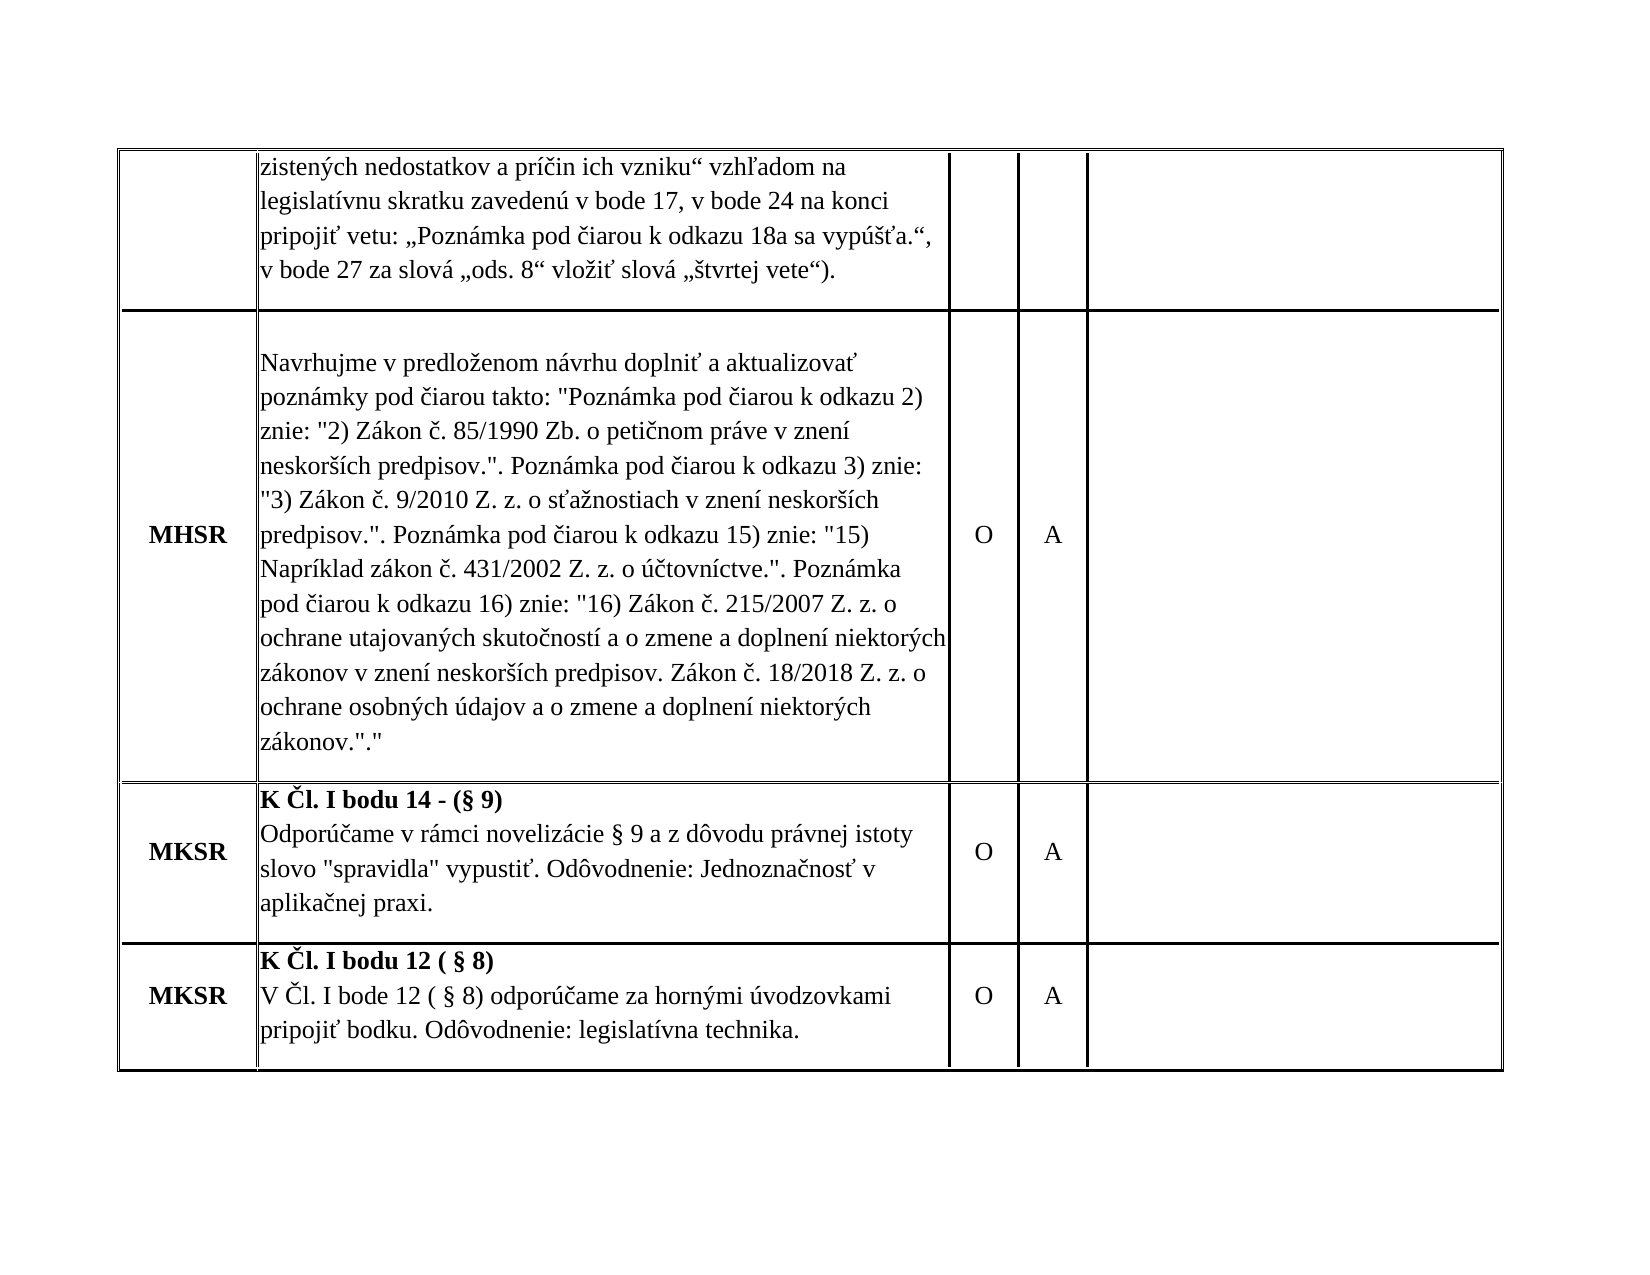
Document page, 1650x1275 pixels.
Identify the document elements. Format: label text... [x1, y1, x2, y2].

table_cell O [951, 312, 1017, 781]
table_cell [1087, 151, 1501, 309]
table_cell K Čl. I bodu 14 - (§ 9) Odporúčame v rámci novelizácie § 9 a z dôvodu právnej istoty slovo "spravidla" vypustiť. Odôvodnenie: Jednoznačnosť v aplikačnej praxi. [259, 784, 948, 942]
table_cell [1089, 309, 1501, 781]
table_cell MKSR [118, 781, 257, 942]
table_cell [1087, 942, 1501, 1069]
table_cell A [1020, 312, 1086, 781]
table_cell MFSR [120, 151, 257, 309]
table_cell MKSR [120, 942, 257, 1069]
table_cell O [949, 151, 1018, 309]
table_cell A [1018, 151, 1087, 309]
table_cell A [1018, 945, 1087, 1069]
table_cell O [951, 784, 1017, 942]
table_cell [1087, 781, 1502, 942]
table_cell Navrhujme v predloženom návrhu doplniť a aktualizovať poznámky pod čiarou takto: "Poznámka pod čiarou k odkazu 2) znie: "2) Zákon č. 85/1990 Zb. o petičnom práve v znení neskorších predpisov.". Poznámka pod čiarou k odkazu 3) znie: "3) Zákon č. 9/2010 Z. z. o sťažnostiach v znení neskorších predpisov.". Poznámka pod čiarou k odkazu 15) znie: "15) Napríklad zákon č. 431/2002 Z. z. o účtovníctve.". Poznámka pod čiarou k odkazu 16) znie: "16) Zákon č. 215/2007 Z. z. o ochrane utajovaných skutočností a o zmene a doplnení niektorých zákonov v znení neskorších predpisov. Zákon č. 18/2018 Z. z. o ochrane osobných údajov a o zmene a doplnení niektorých zákonov."." [259, 312, 948, 781]
table_cell A [1020, 784, 1086, 942]
table_cell K Čl. I bodu 12 ( § 8) V Čl. I bode 12 ( § 8) odporúčame za hornými úvodzovkami pripojiť bodku. Odôvodnenie: legislatívna technika. [258, 945, 949, 1069]
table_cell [258, 151, 949, 309]
table_cell MHSR [120, 309, 256, 781]
table_cell O [949, 945, 1018, 1069]
